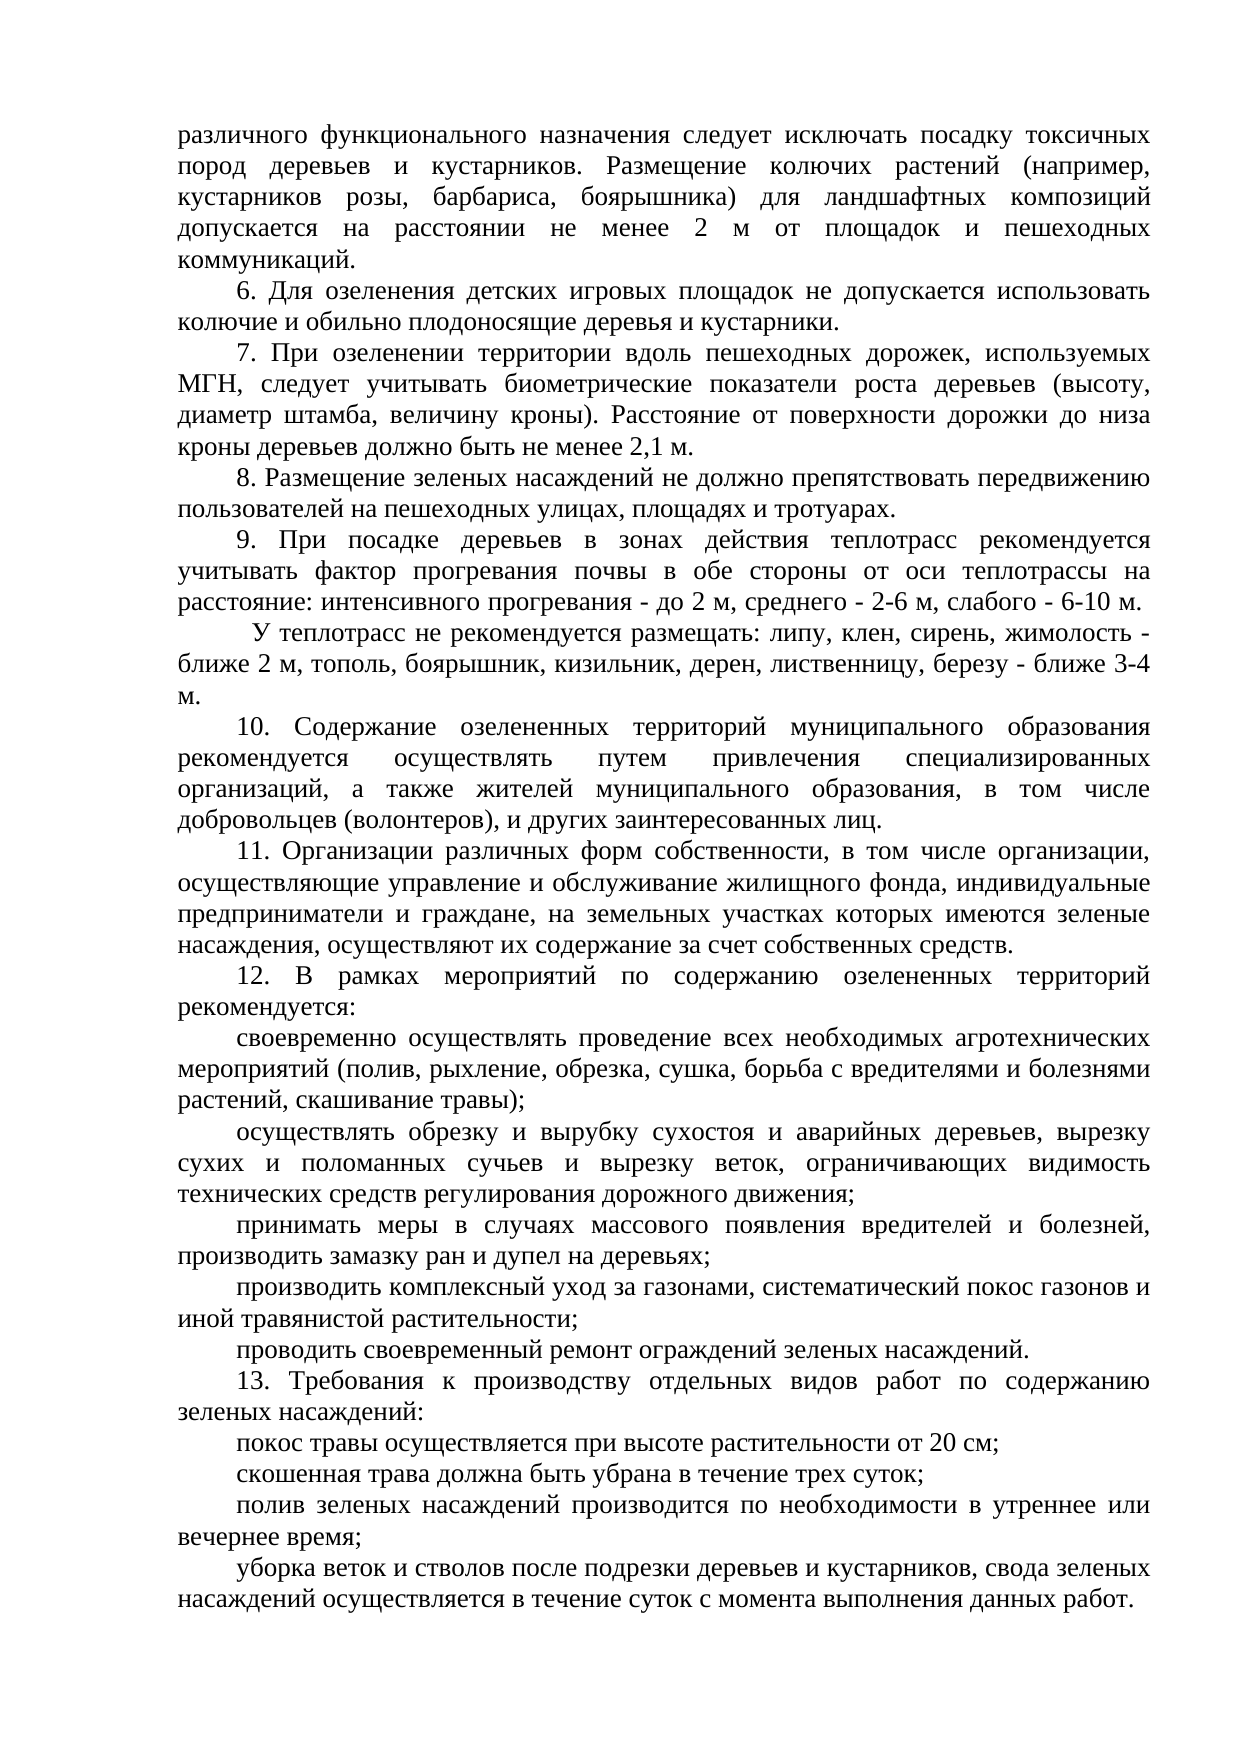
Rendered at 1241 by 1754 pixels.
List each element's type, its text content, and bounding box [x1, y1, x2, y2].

text 13. Требования к производству отдельных видов работ по содержанию зеленых насаждений: [177, 1364, 1152, 1426]
text 11. Организации различных форм собственности, в том числе организации, осуществляющие управление и обслуживание жилищного фонда, индивидуальные предприниматели и граждане, на земельных участках которых имеются зеленые насаждения, осуществляют их содержание за счет собственных средств. [177, 834, 1152, 959]
text уборка веток и стволов после подрезки деревьев и кустарников, свода зеленых насаждений осуществляется в течение суток с момента выполнения данных работ. [177, 1551, 1152, 1613]
text принимать меры в случаях массового появления вредителей и болезней, производить замазку ран и дупел на деревьях; [177, 1208, 1152, 1271]
text 6. Для озеленения детских игровых площадок не допускается использовать колючие и обильно плодоносящие деревья и кустарники. [177, 274, 1152, 336]
text 10. Содержание озелененных территорий муниципального образования рекомендуется осуществлять путем привлечения специализированных организаций, а также жителей муниципального образования, в том числе добровольцев (волонтеров), и других заинтересованных лиц. [177, 710, 1152, 834]
text проводить своевременный ремонт ограждений зеленых насаждений. [177, 1333, 1152, 1364]
text 12. В рамках мероприятий по содержанию озелененных территорий рекомендуется: [177, 959, 1152, 1021]
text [177, 118, 1152, 274]
text производить комплексный уход за газонами, систематический покос газонов и иной травянистой растительности; [177, 1271, 1152, 1333]
text своевременно осуществлять проведение всех необходимых агротехнических мероприятий (полив, рыхление, обрезка, сушка, борьба с вредителями и болезнями растений, скашивание травы); [177, 1021, 1152, 1115]
text скошенная трава должна быть убрана в течение трех суток; [177, 1457, 1152, 1488]
text 7. При озеленении территории вдоль пешеходных дорожек, используемых МГН, следует учитывать биометрические показатели роста деревьев (высоту, диаметр штамба, величину кроны). Расстояние от поверхности дорожки до низа кроны деревьев должно быть не менее 2,1 м. [177, 336, 1152, 461]
text покос травы осуществляется при высоте растительности от 20 см; [177, 1426, 1152, 1457]
text полив зеленых насаждений производится по необходимости в утреннее или вечернее время; [177, 1488, 1152, 1551]
text 8. Размещение зеленых насаждений не должно препятствовать передвижению пользователей на пешеходных улицах, площадях и тротуарах. [177, 461, 1152, 523]
text 9. При посадке деревьев в зонах действия теплотрасс рекомендуется учитывать фактор прогревания почвы в обе стороны от оси теплотрассы на расстояние: интенсивного прогревания - до 2 м, среднего - 2-6 м, слабого - 6-10 м. У теплотрасс не рекомендуется размещать: липу, клен, сирень, жимолость - ближе 2 м, тополь, боярышник, кизильник, дерен, лиственницу, березу - ближе 3-4 м. [177, 523, 1152, 710]
text осуществлять обрезку и вырубку сухостоя и аварийных деревьев, вырезку сухих и поломанных сучьев и вырезку веток, ограничивающих видимость технических средств регулирования дорожного движения; [177, 1115, 1152, 1208]
